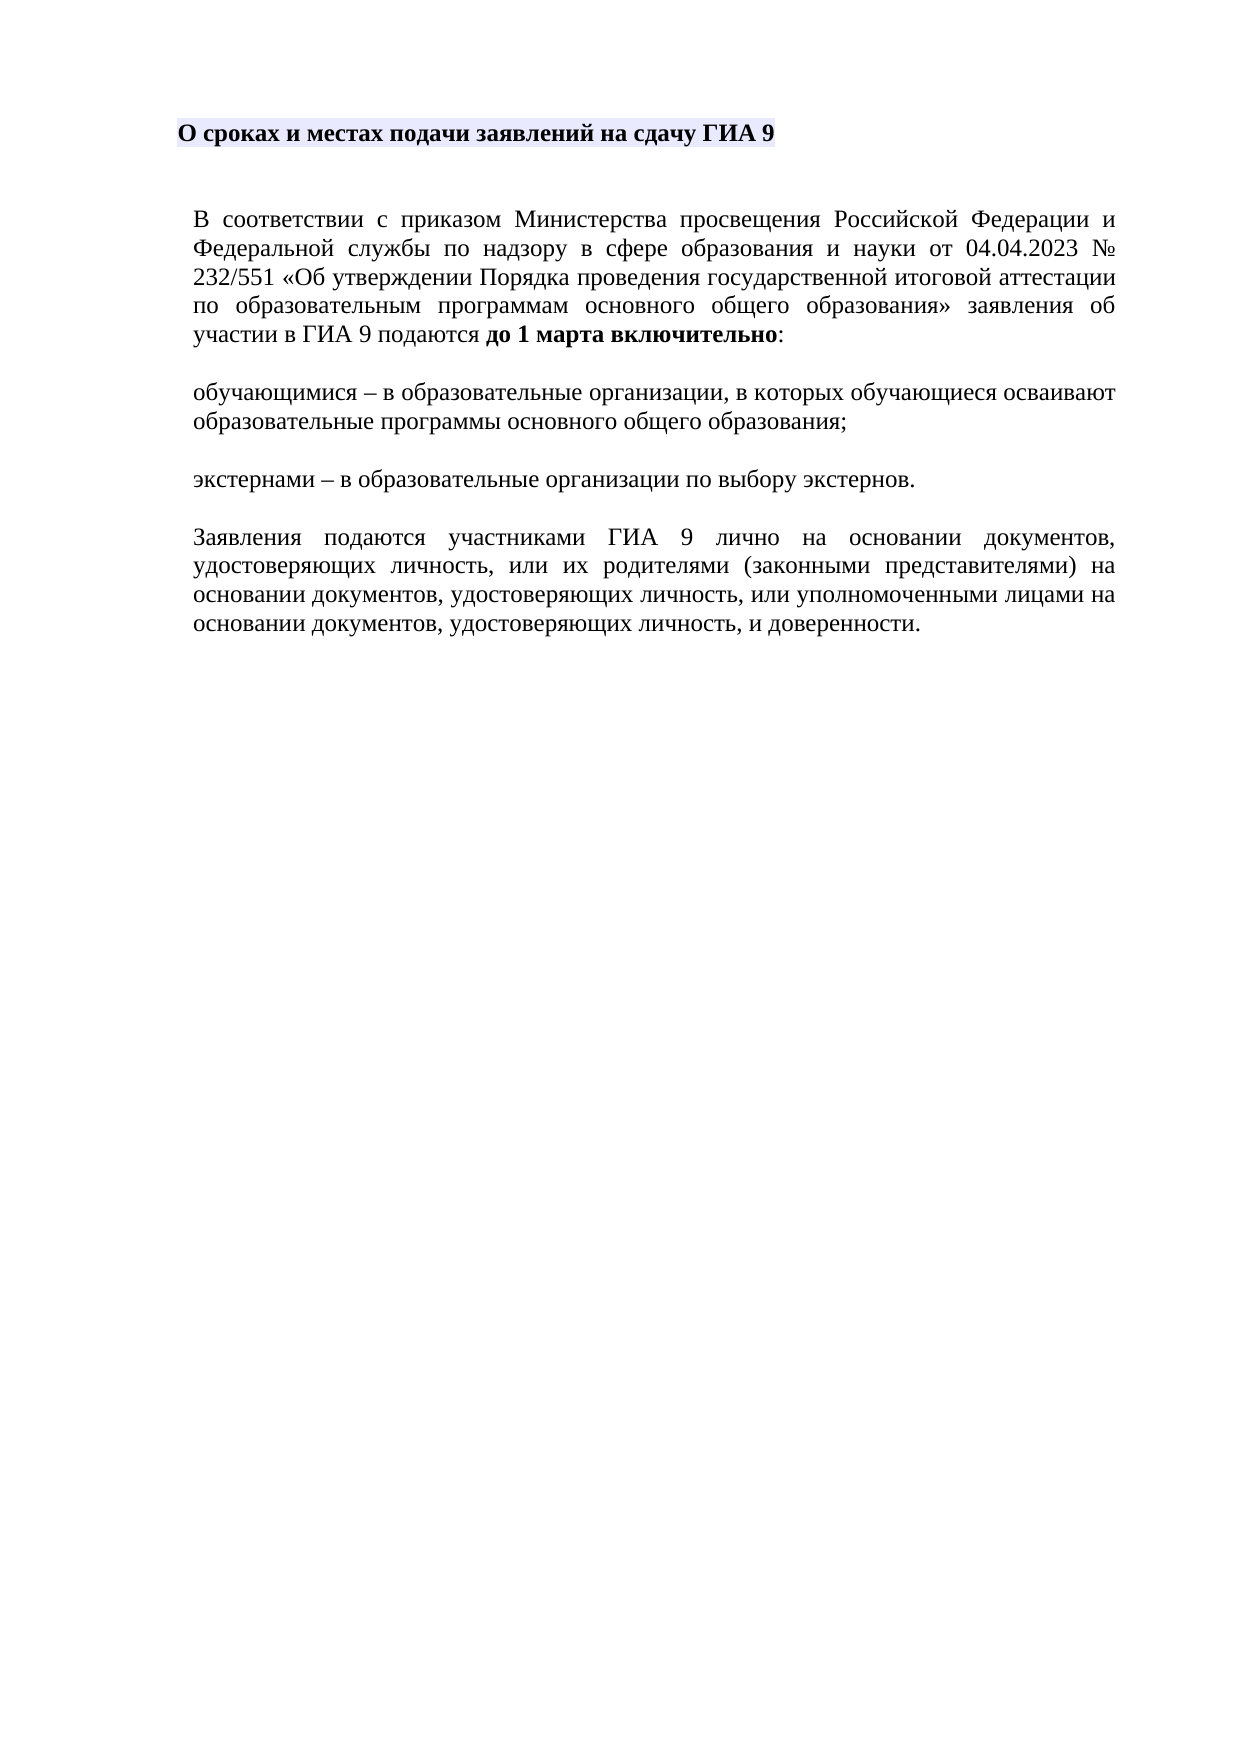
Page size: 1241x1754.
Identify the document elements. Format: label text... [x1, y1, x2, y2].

table_cell В соответствии с приказом Министерства просвещения Российской Федерации и Федеральной службы по надзору в сфере образования и науки от 04.04.2023 № 232/551 «Об утверждении Порядка проведения государственной итоговой аттестации по образовательным программам основного общего образования» заявления об участии в ГИА 9 подаются до 1 марта включительно: обучающимися – в образовательные организации, в которых обучающиеся осваивают образовательные программы основного общего образования; экстернами – в образовательные организации по выбору экстернов. Заявления подаются участниками ГИА 9 лично на основании документов, удостоверяющих личность, или их родителями (законными представителями) на основании документов, удостоверяющих личность, или уполномоченными лицами на основании документов, удостоверяющих личность, и доверенности. [177, 204, 1132, 637]
table_header О сроках и местах подачи заявлений на сдачу ГИА 9 [177, 118, 1132, 204]
